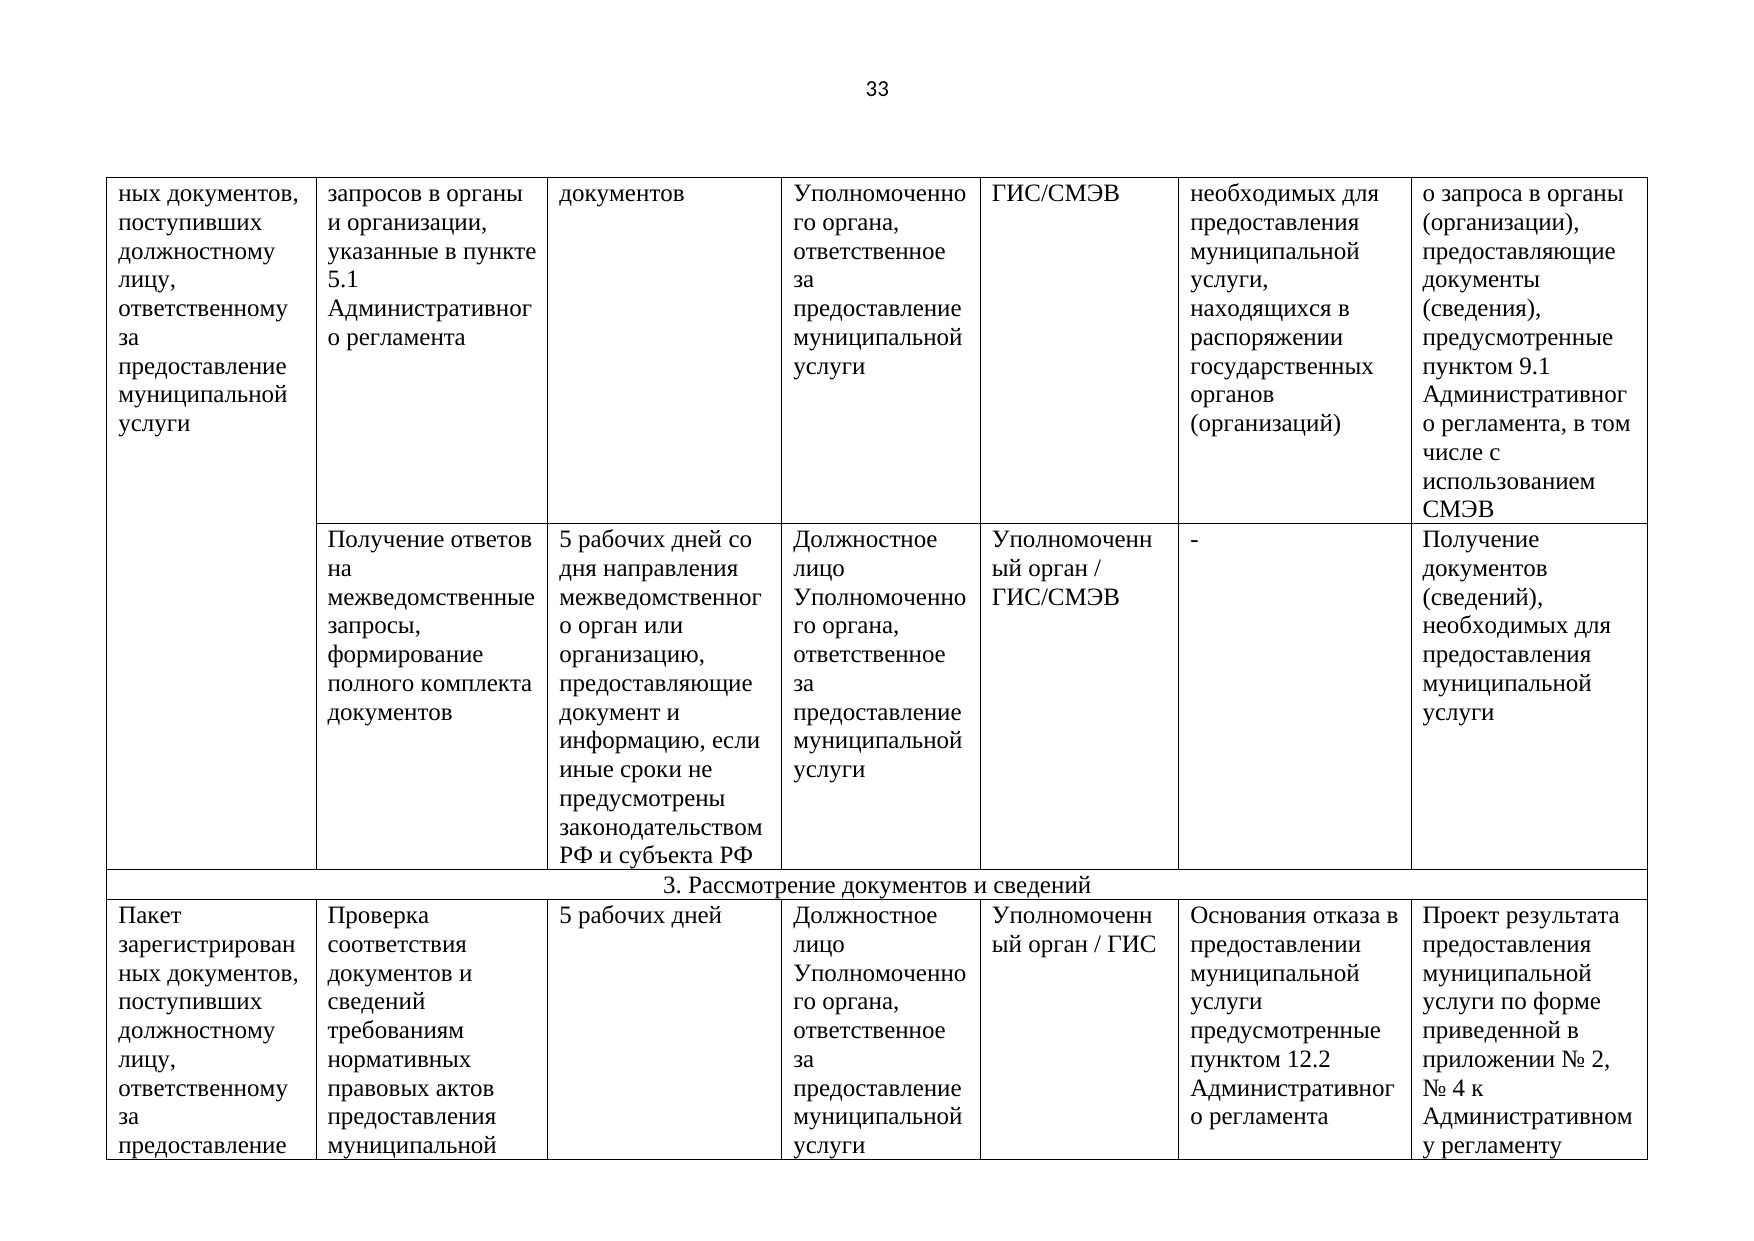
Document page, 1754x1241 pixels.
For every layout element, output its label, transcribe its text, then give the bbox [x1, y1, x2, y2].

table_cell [317, 178, 547, 523]
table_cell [1179, 178, 1411, 523]
table_cell Должностное лицо Уполномоченного органа, ответственное за предоставление муниципальной услуги [782, 524, 980, 869]
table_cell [1412, 178, 1647, 523]
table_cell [1179, 900, 1411, 1159]
table_cell - [1179, 524, 1411, 869]
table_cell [317, 900, 547, 1159]
table_cell 5 рабочих дней [548, 900, 781, 1159]
table_cell 5 рабочих дней со дня направления межведомственного орган или организацию, предоставляющие документ и информацию, если иные сроки не предусмотрены законодательством РФ и субъекта РФ [548, 524, 781, 869]
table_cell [782, 178, 980, 523]
table_cell Уполномоченный орган / ГИС/СМЭВ [981, 524, 1178, 869]
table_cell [107, 178, 316, 869]
table_cell Получение ответов на межведомственные запросы, формирование полного комплекта документов [317, 524, 547, 869]
table_cell Получение документов (сведений), необходимых для предоставления муниципальной услуги [1412, 524, 1647, 869]
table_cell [782, 900, 980, 1159]
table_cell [107, 900, 316, 1159]
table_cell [1412, 900, 1647, 1159]
table_cell 3. Рассмотрение документов и сведений [107, 870, 1647, 899]
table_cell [981, 178, 1178, 523]
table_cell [981, 900, 1178, 1159]
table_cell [548, 178, 781, 523]
